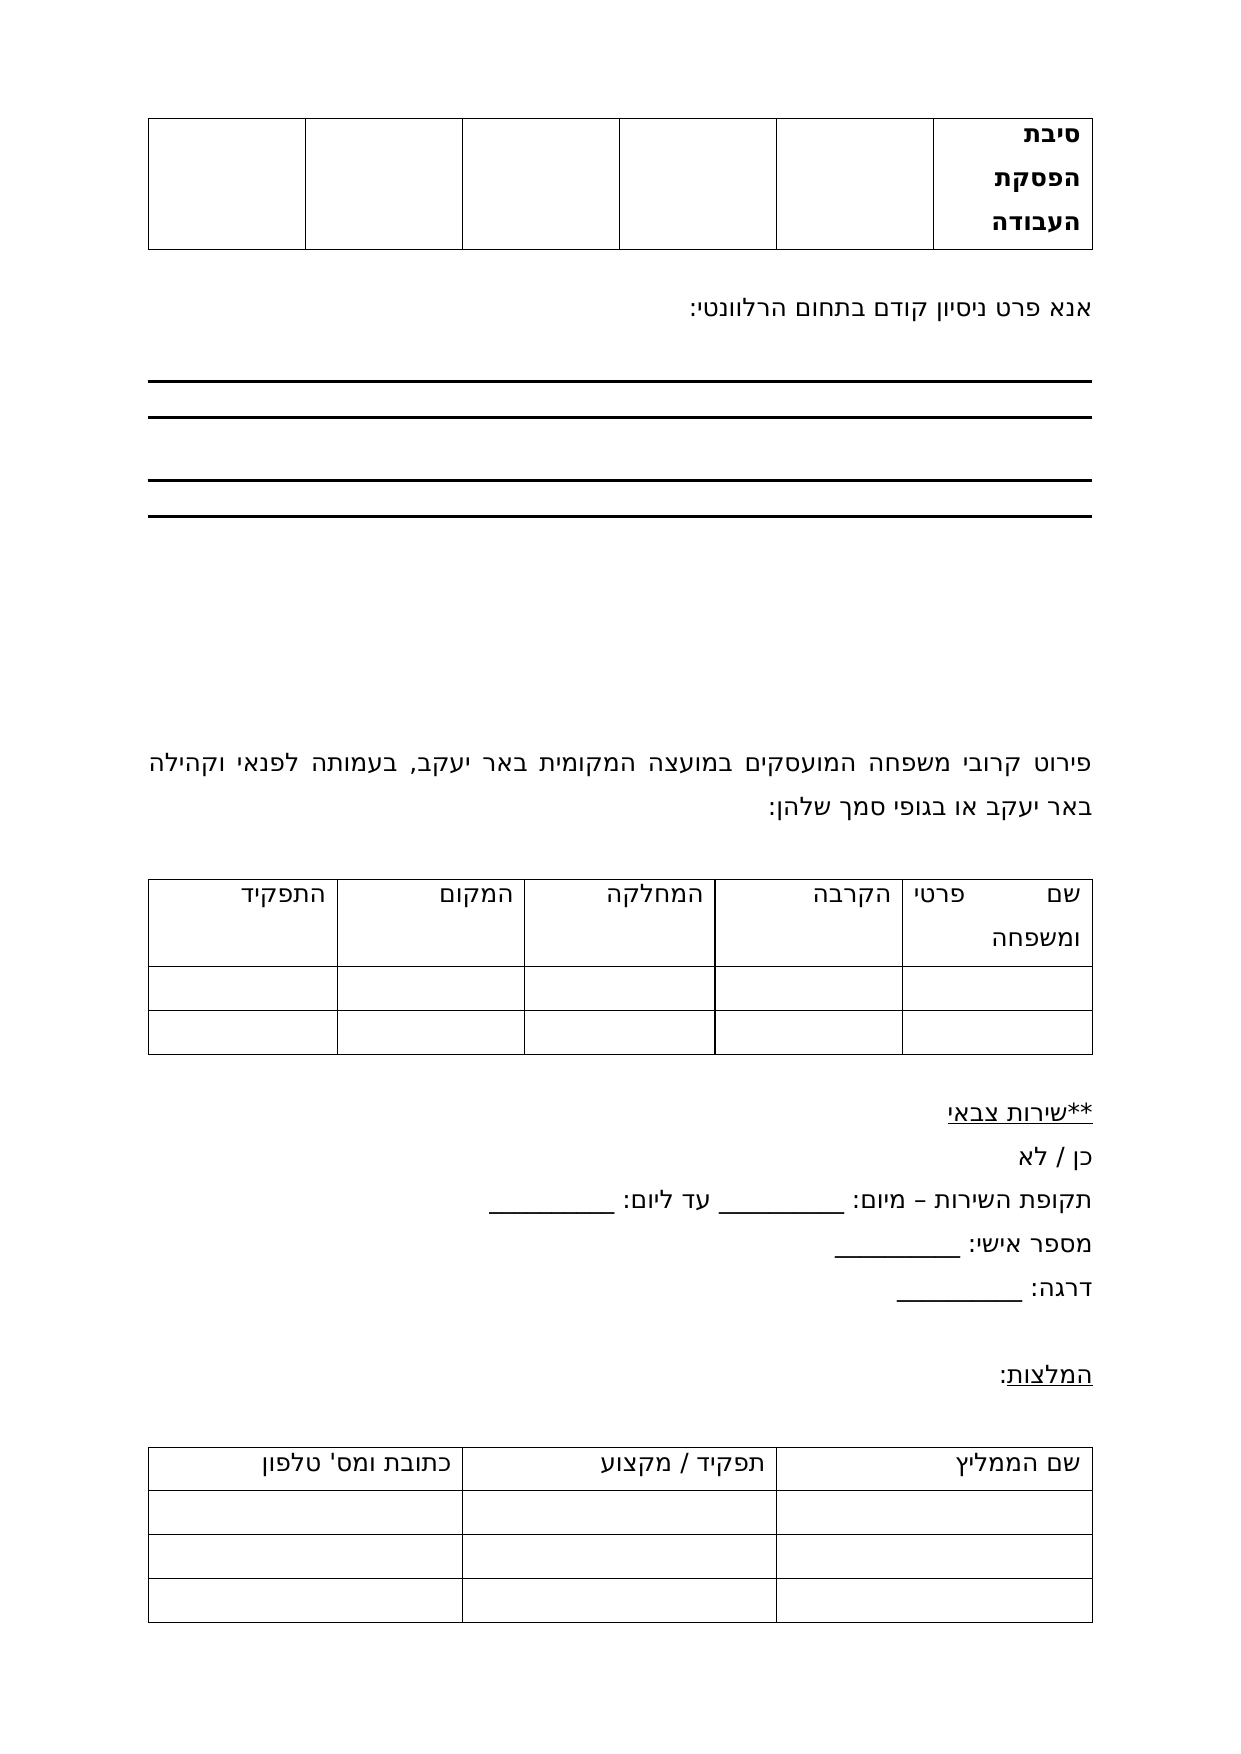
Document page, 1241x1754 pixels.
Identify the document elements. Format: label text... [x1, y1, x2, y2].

table_cell [777, 1491, 1092, 1534]
table_cell [525, 967, 714, 1010]
table_header תפקיד / מקצוע [463, 1448, 776, 1490]
table_cell סיבת הפסקת העבודה [934, 119, 1092, 249]
text כן / לא [148, 1142, 1092, 1171]
table_cell [149, 1011, 337, 1054]
table_cell [777, 1579, 1092, 1622]
table_cell [149, 967, 337, 1010]
text מספר אישי: __________ [148, 1229, 1092, 1258]
table_cell [463, 1491, 776, 1534]
table_cell [149, 1491, 462, 1534]
table_cell [338, 967, 524, 1010]
text תקופת השירות – מיום: __________ עד ליום: __________ [148, 1185, 1092, 1214]
table_cell [777, 119, 933, 249]
table_cell [463, 119, 619, 249]
text פירוט קרובי משפחה המועסקים במועצה המקומית באר יעקב, בעמותה לפנאי וקהילה באר יעקב או בגופי סמך שלהן: [148, 748, 1092, 821]
table_cell [903, 967, 1092, 1010]
table_cell [306, 119, 462, 249]
table_header המחלקה [525, 880, 714, 966]
table_cell [716, 967, 902, 1010]
text אנא פרט ניסיון קודם בתחום הרלוונטי: [148, 293, 1092, 322]
table_header הקרבה [716, 880, 902, 966]
table_cell [149, 1535, 462, 1578]
text המלצות: [148, 1360, 1092, 1389]
table_cell [525, 1011, 714, 1054]
table_cell [716, 1011, 902, 1054]
table_cell [777, 1535, 1092, 1578]
table_cell [463, 1535, 776, 1578]
table_cell [338, 1011, 524, 1054]
table_cell [149, 1579, 462, 1622]
table_header שם הממליץ [777, 1448, 1092, 1490]
table_header התפקיד [149, 880, 337, 966]
table_header כתובת ומס' טלפון [149, 1448, 462, 1490]
table_cell [620, 119, 776, 249]
table_header המקום [338, 880, 524, 966]
text **שירות צבאי [148, 1098, 1092, 1127]
table_cell [903, 1011, 1092, 1054]
table_cell [149, 119, 305, 249]
table_header שם פרטי ומשפחה [903, 880, 1092, 966]
table_cell [463, 1579, 776, 1622]
text דרגה: __________ [148, 1273, 1092, 1302]
